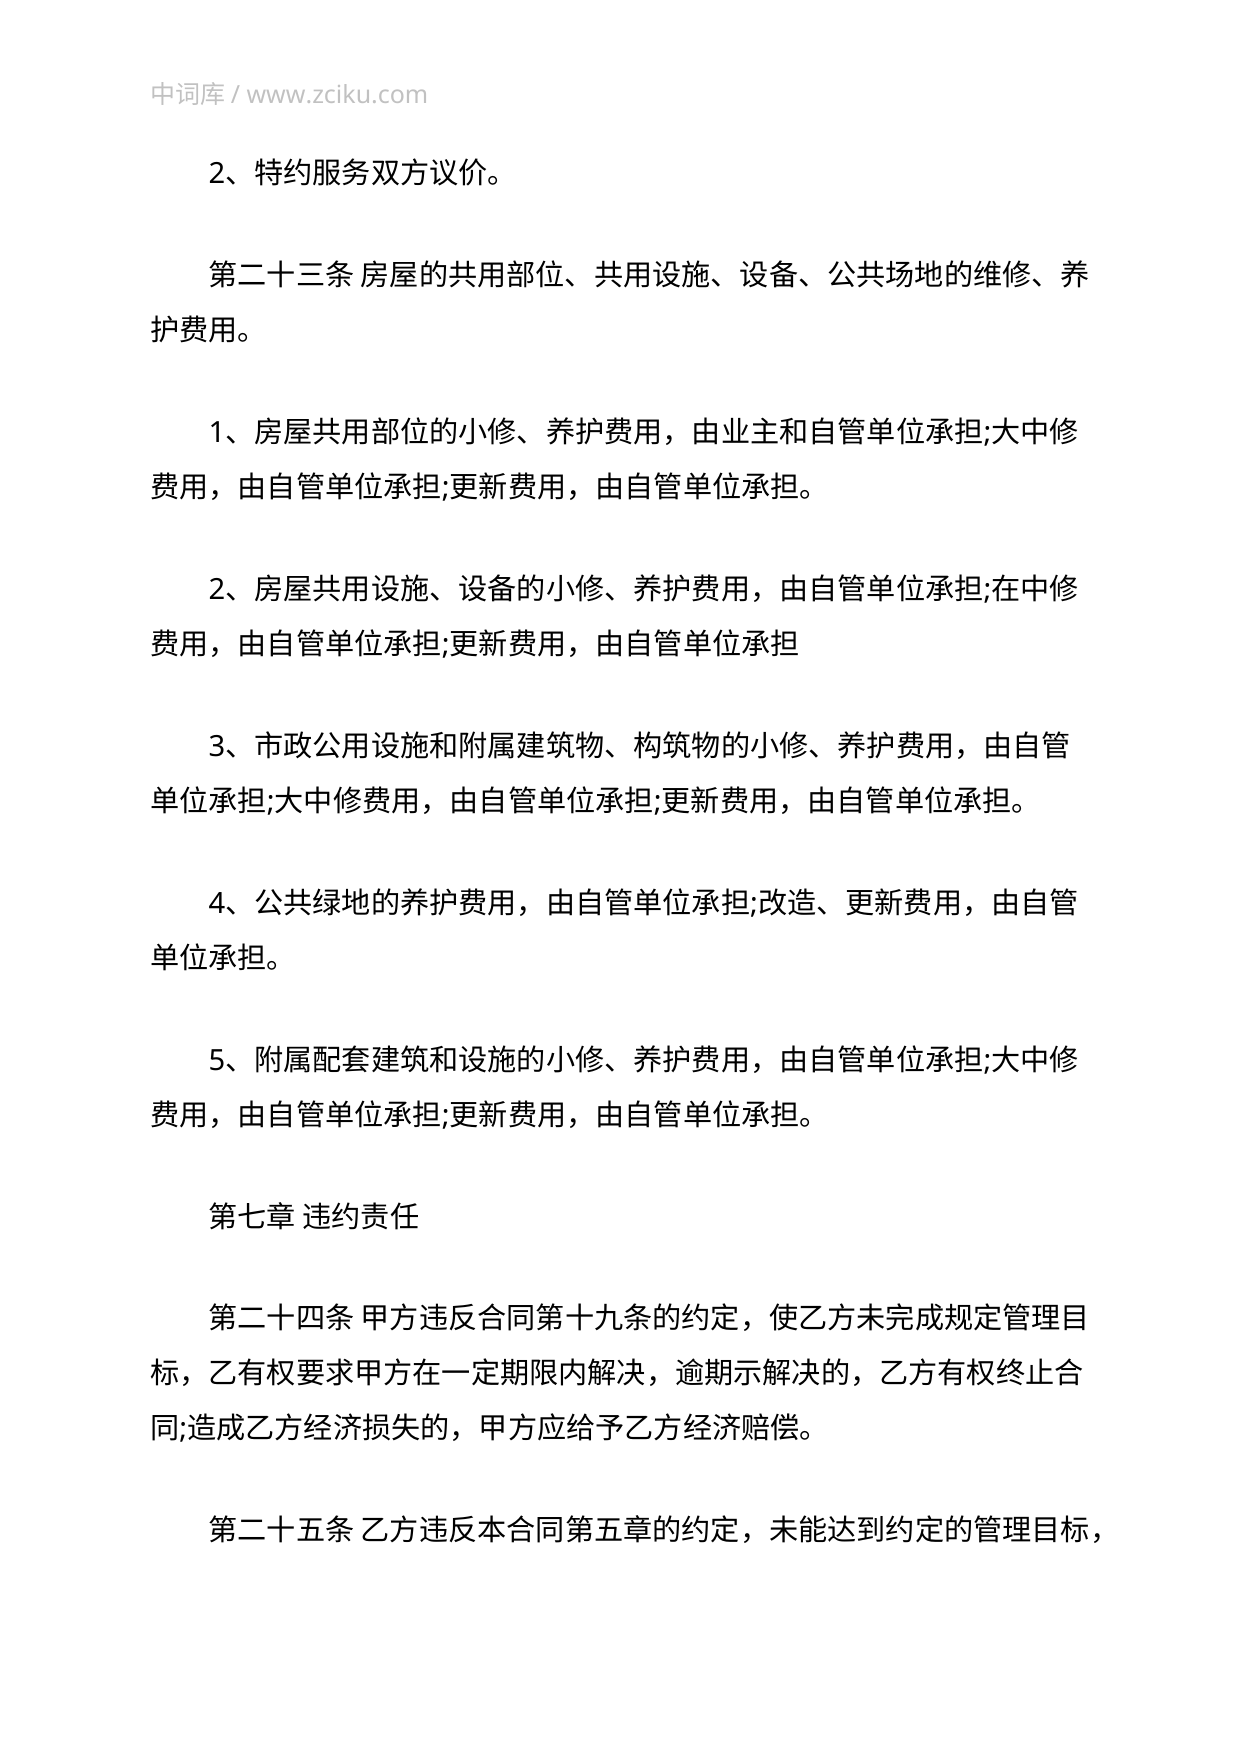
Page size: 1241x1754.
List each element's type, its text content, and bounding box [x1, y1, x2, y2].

text 3、市政公用设施和附属建筑物、构筑物的小修、养护费用，由自管单位承担;大中修费用，由自管单位承担;更新费用，由自管单位承担。 [150, 723, 1090, 820]
text 第七章 违约责任 [150, 1193, 1090, 1236]
text 4、公共绿地的养护费用，由自管单位承担;改造、更新费用，由自管单位承担。 [150, 879, 1090, 977]
text 2、特约服务双方议价。 [150, 150, 1090, 192]
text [150, 1507, 1090, 1549]
text 2、房屋共用设施、设备的小修、养护费用，由自管单位承担;在中修费用，由自管单位承担;更新费用，由自管单位承担 [150, 566, 1090, 663]
text 第二十三条 房屋的共用部位、共用设施、设备、公共场地的维修、养护费用。 [150, 252, 1090, 349]
text 5、附属配套建筑和设施的小修、养护费用，由自管单位承担;大中修费用，由自管单位承担;更新费用，由自管单位承担。 [150, 1036, 1090, 1134]
text 1、房屋共用部位的小修、养护费用，由业主和自管单位承担;大中修费用，由自管单位承担;更新费用，由自管单位承担。 [150, 409, 1090, 506]
text 第二十四条 甲方违反合同第十九条的约定，使乙方未完成规定管理目标，乙有权要求甲方在一定期限内解决，逾期示解决的，乙方有权终止合同;造成乙方经济损失的，甲方应给予乙方经济赔偿。 [150, 1295, 1090, 1447]
